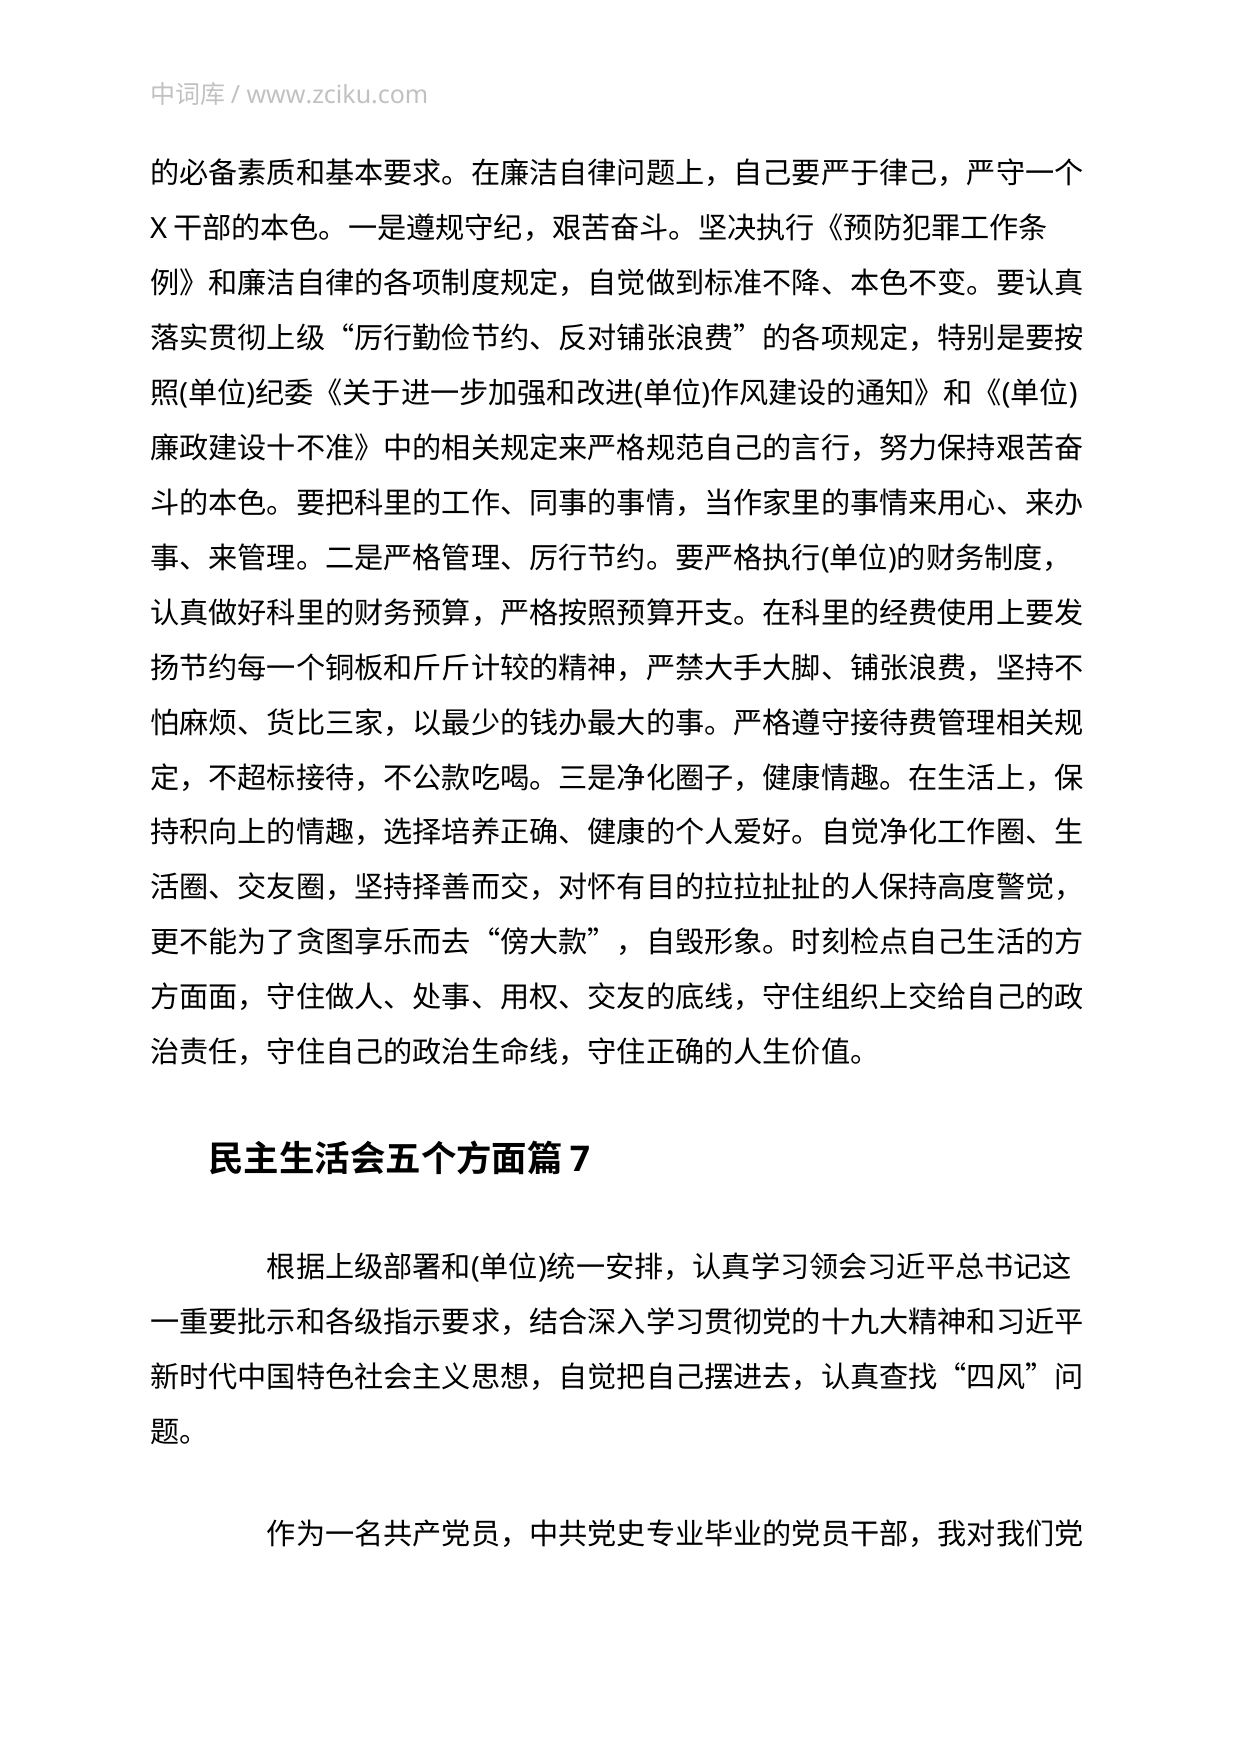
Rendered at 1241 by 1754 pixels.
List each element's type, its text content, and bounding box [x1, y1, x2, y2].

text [150, 150, 1090, 1071]
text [150, 1511, 1090, 1553]
text 民主生活会五个方面篇7 [150, 1130, 1090, 1182]
text 根据上级部署和(单位)统一安排，认真学习领会习近平总书记这一重要批示和各级指示要求，结合深入学习贯彻党的十九大精神和习近平新时代中国特色社会主义思想，自觉把自己摆进去，认真查找“四风”问题。 [150, 1244, 1090, 1451]
